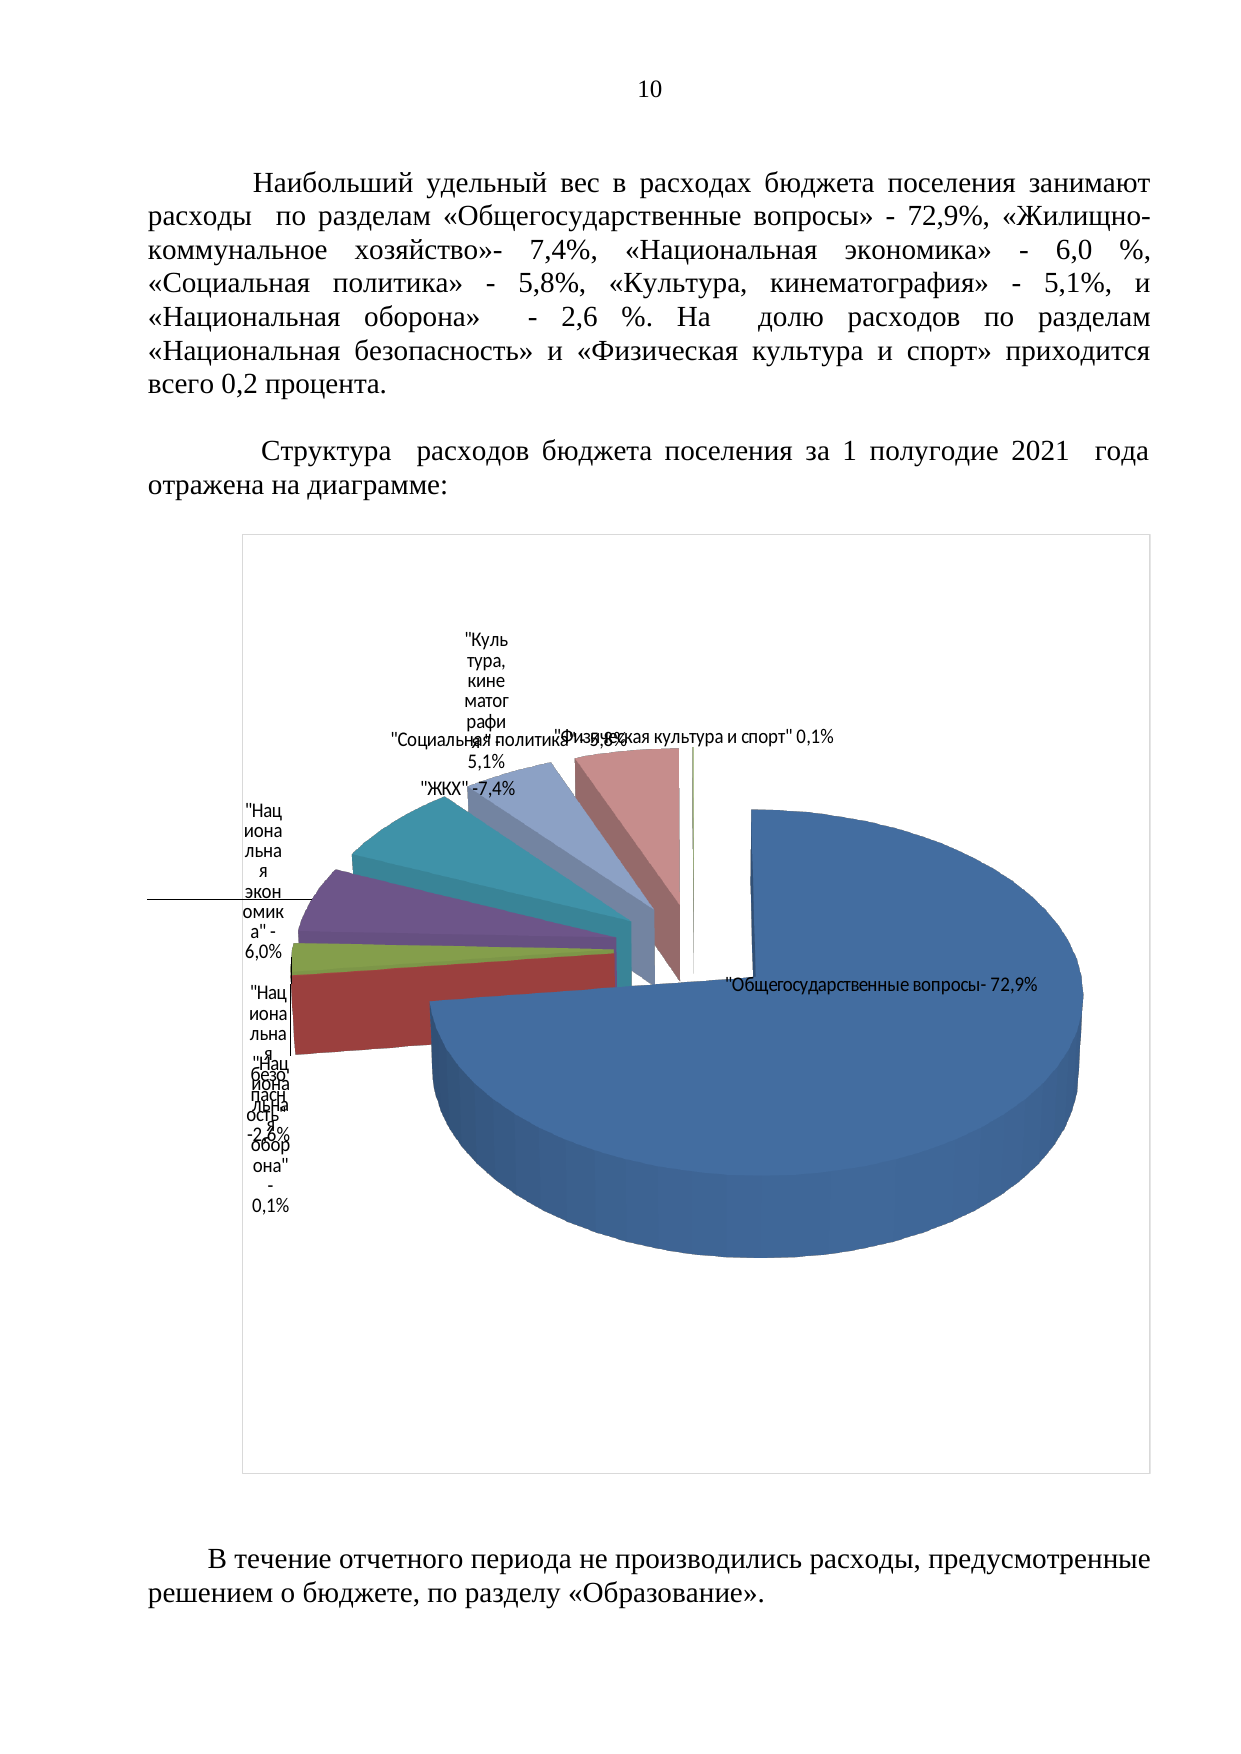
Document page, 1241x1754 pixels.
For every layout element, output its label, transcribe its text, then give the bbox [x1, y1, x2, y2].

text Наибольший удельный вес в расходах бюджета поселения занимают расходы по разделам «Общегосударственные вопросы» - 72,9%, «Жилищно-коммунальное хозяйство»- 7,4%, «Национальная экономика» - 6,0 %, «Социальная политика» - 5,8%, «Культура, кинематография» - 5,1%, и «Национальная оборона» - 2,6 %. На долю расходов по разделам «Национальная безопасность» и «Физическая культура и спорт» приходится всего 0,2 процента. [148, 165, 1152, 400]
text В течение отчетного периода не производились расходы, предусмотренные решением о бюджете, по разделу «Образование». [148, 1542, 1152, 1609]
text Структура расходов бюджета поселения за 1 полугодие 2021 года отражена на диаграмме: [148, 433, 1152, 500]
